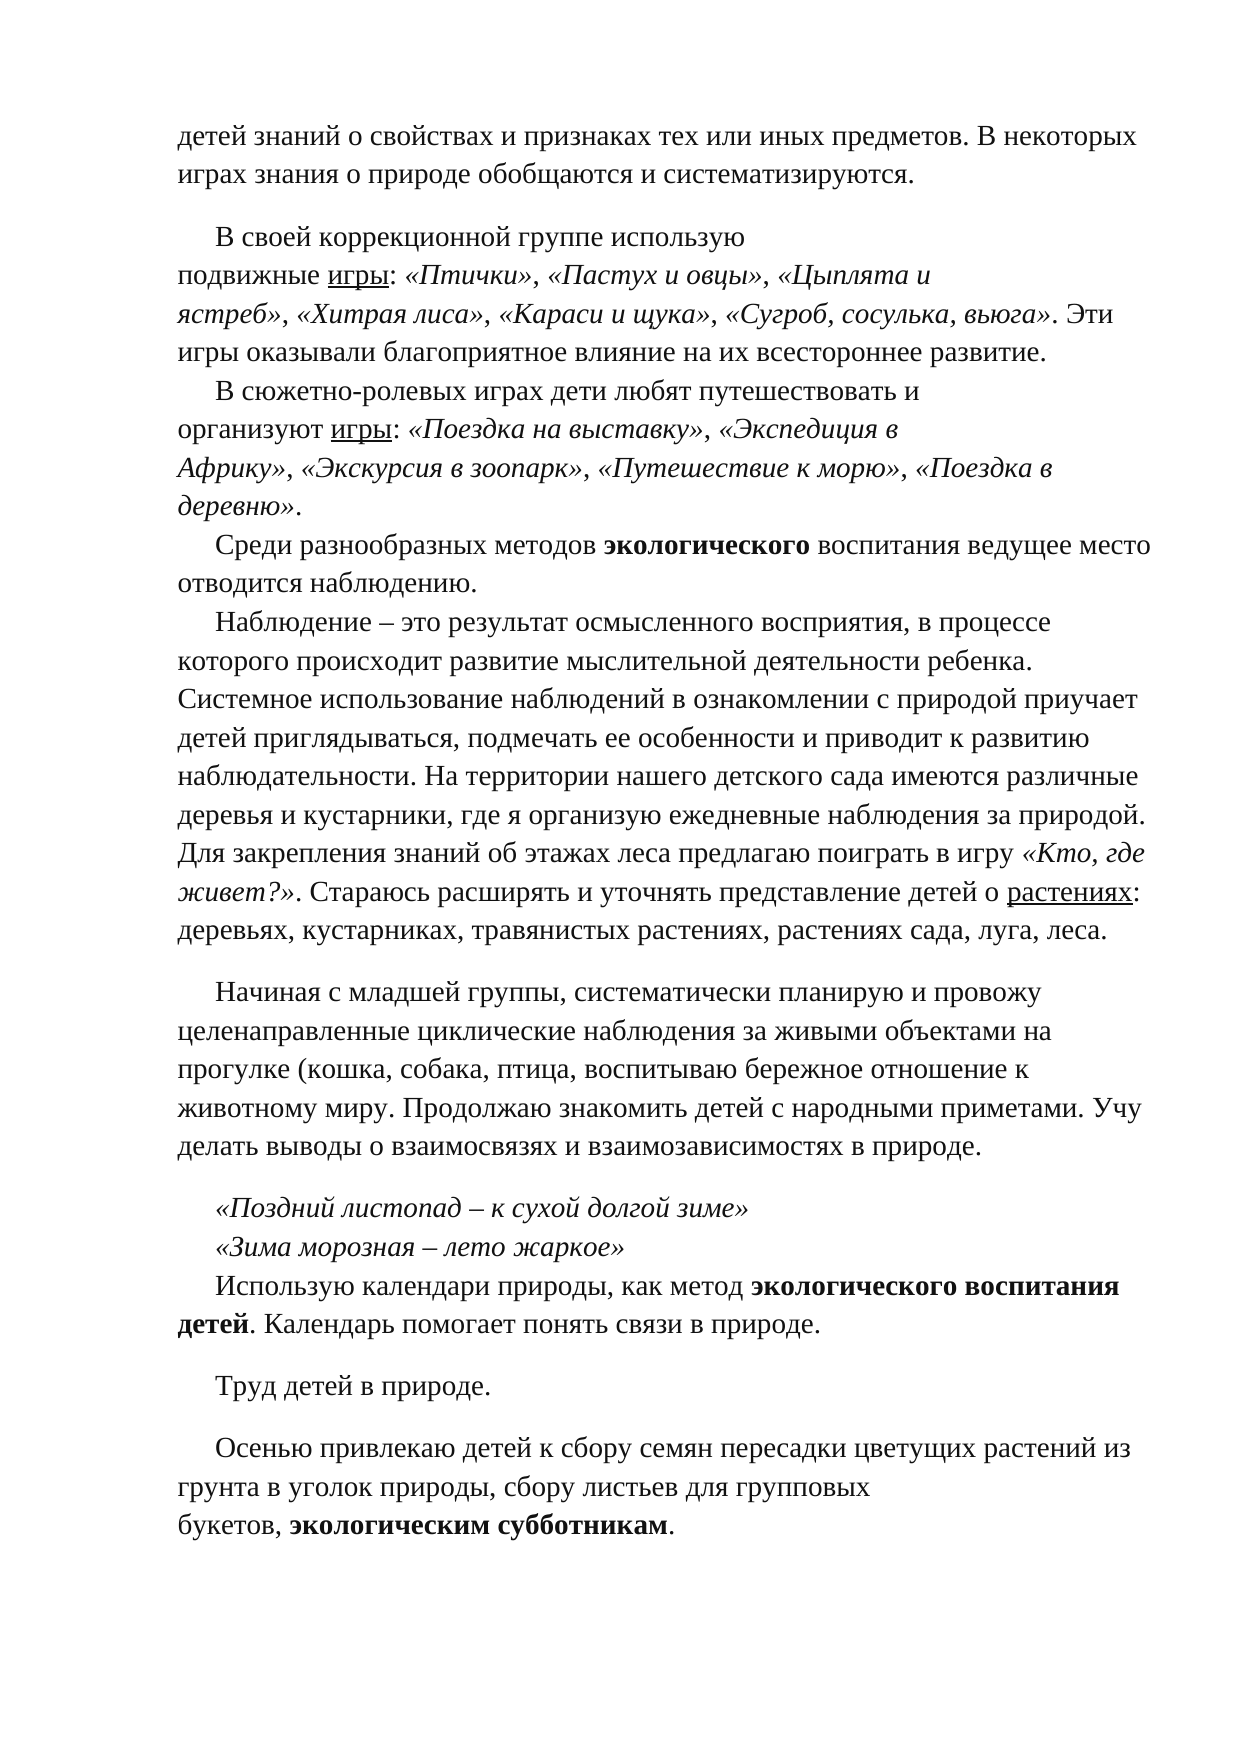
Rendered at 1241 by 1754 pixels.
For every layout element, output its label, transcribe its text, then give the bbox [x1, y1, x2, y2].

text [177, 118, 1152, 190]
text В своей коррекционной группе использую подвижные игры: «Птички», «Пастух и овцы», «Цыплята и ястреб», «Хитрая лиса», «Караси и щука», «Сугроб, сосулька, вьюга». Эти игры оказывали благоприятное влияние на их всестороннее развитие. [177, 219, 1152, 368]
text В сюжетно-ролевых играх дети любят путешествовать и организуют игры: «Поездка на выставку», «Экспедиция в Африку», «Экскурсия в зоопарк», «Путешествие к морю», «Поездка в деревню». [177, 373, 1152, 522]
text «Зима морозная – лето жаркое» [177, 1229, 1152, 1263]
text Среди разнообразных методов экологического воспитания ведущее место отводится наблюдению. [177, 527, 1152, 599]
text Наблюдение – это результат осмысленного восприятия, в процессе которого происходит развитие мыслительной деятельности ребенка. Системное использование наблюдений в ознакомлении с природой приучает детей приглядываться, подмечать ее особенности и приводит к развитию наблюдательности. На территории нашего детского сада имеются различные деревья и кустарники, где я организую ежедневные наблюдения за природой. Для закрепления знаний об этажах леса предлагаю поиграть в игру «Кто, где живет?». Стараюсь расширять и уточнять представление детей о растениях: деревьях, кустарниках, травянистых растениях, растениях сада, луга, леса. [177, 604, 1152, 946]
text «Поздний листопад – к сухой долгой зиме» [177, 1191, 1152, 1224]
text Начиная с младшей группы, систематически планирую и провожу целенаправленные циклические наблюдения за живыми объектами на прогулке (кошка, собака, птица, воспитываю бережное отношение к животному миру. Продолжаю знакомить детей с народными приметами. Учу делать выводы о взаимосвязях и взаимозависимостях в природе. [177, 974, 1152, 1162]
text Осенью привлекаю детей к сбору семян пересадки цветущих растений из грунта в уголок природы, сбору листьев для групповых букетов, экологическим субботникам. [177, 1430, 1152, 1541]
text Использую календари природы, как метод экологического воспитания детей. Календарь помогает понять связи в природе. [177, 1268, 1152, 1340]
text Труд детей в природе. [177, 1368, 1152, 1402]
